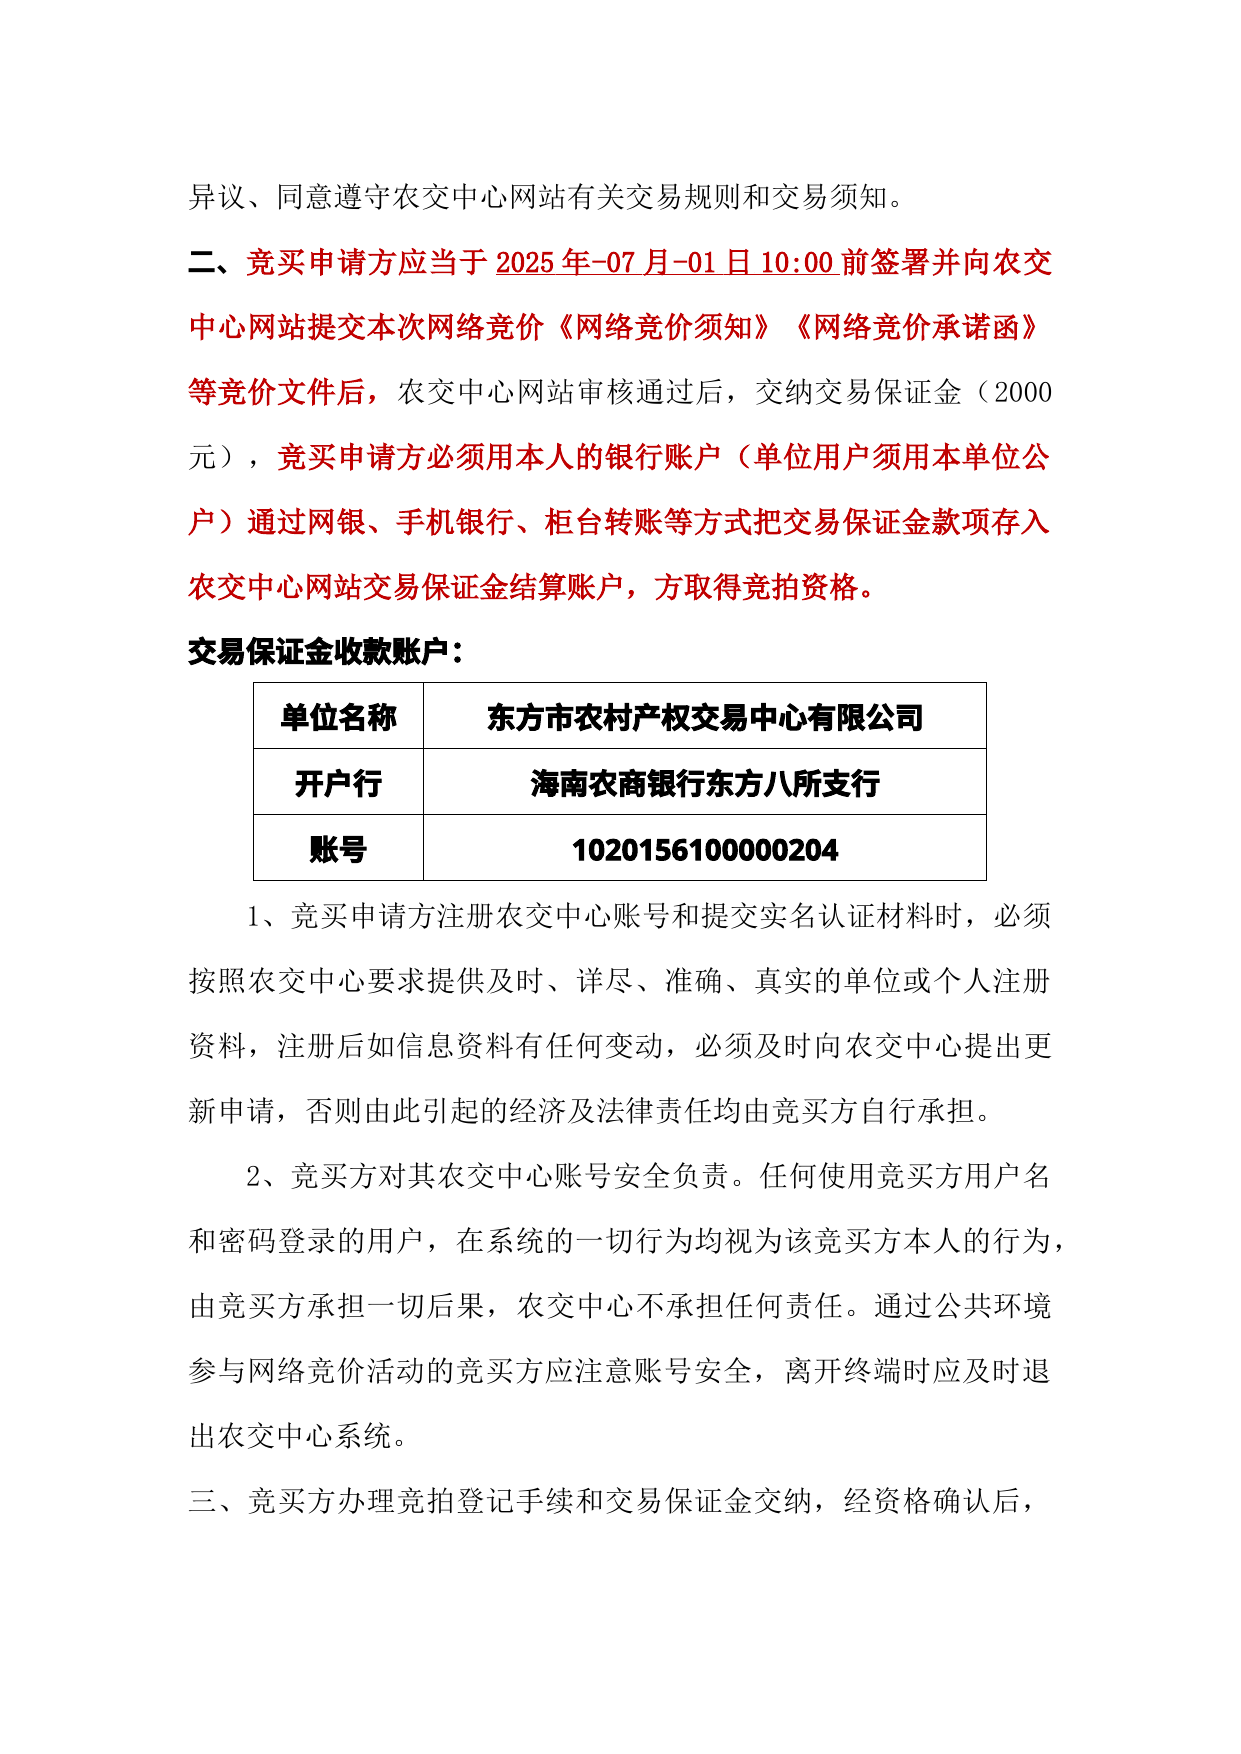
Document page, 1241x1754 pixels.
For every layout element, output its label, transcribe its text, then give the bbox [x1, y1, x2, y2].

table_cell 1020156100000204 [424, 815, 986, 880]
table_cell 账号 [254, 815, 423, 880]
table_header 单位名称 [254, 683, 423, 748]
table_cell 开户行 [254, 749, 423, 814]
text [187, 1466, 1053, 1531]
table_cell 海南农商银行东方八所支行 [424, 749, 986, 814]
table_header 东方市农村产权交易中心有限公司 [424, 683, 986, 748]
text 1、竞买申请方注册农交中心账号和提交实名认证材料时，必须按照农交中心要求提供及时、详尽、准确、真实的单位或个人注册资料，注册后如信息资料有任何变动，必须及时向农交中心提出更新申请，否则由此引起的经济及法律责任均由竞买方自行承担。 [187, 881, 1053, 1141]
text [187, 162, 1053, 227]
text 交易保证金收款账户： [187, 617, 1053, 682]
list 竞买申请方应当于2025年-07月-01日10:00前签署并向农交中心网站提交本次网络竞价《网络竞价须知》《网络竞价承诺函》等竞价文件后，农交中心网站审核通过后，交纳交易保证金（2000元），竞买申请方必须用本人的银行账户（单位用户须用本单位公户）通过网银、手机银行、柜台转账等方式把交易保证金款项存入农交中心网站交易保证金结算账户，方取得竞拍资格。 [187, 227, 1053, 617]
text 2、竞买方对其农交中心账号安全负责。任何使用竞买方用户名和密码登录的用户，在系统的一切行为均视为该竞买方本人的行为，由竞买方承担一切后果，农交中心不承担任何责任。通过公共环境参与网络竞价活动的竞买方应注意账号安全，离开终端时应及时退出农交中心系统。 [187, 1141, 1053, 1466]
